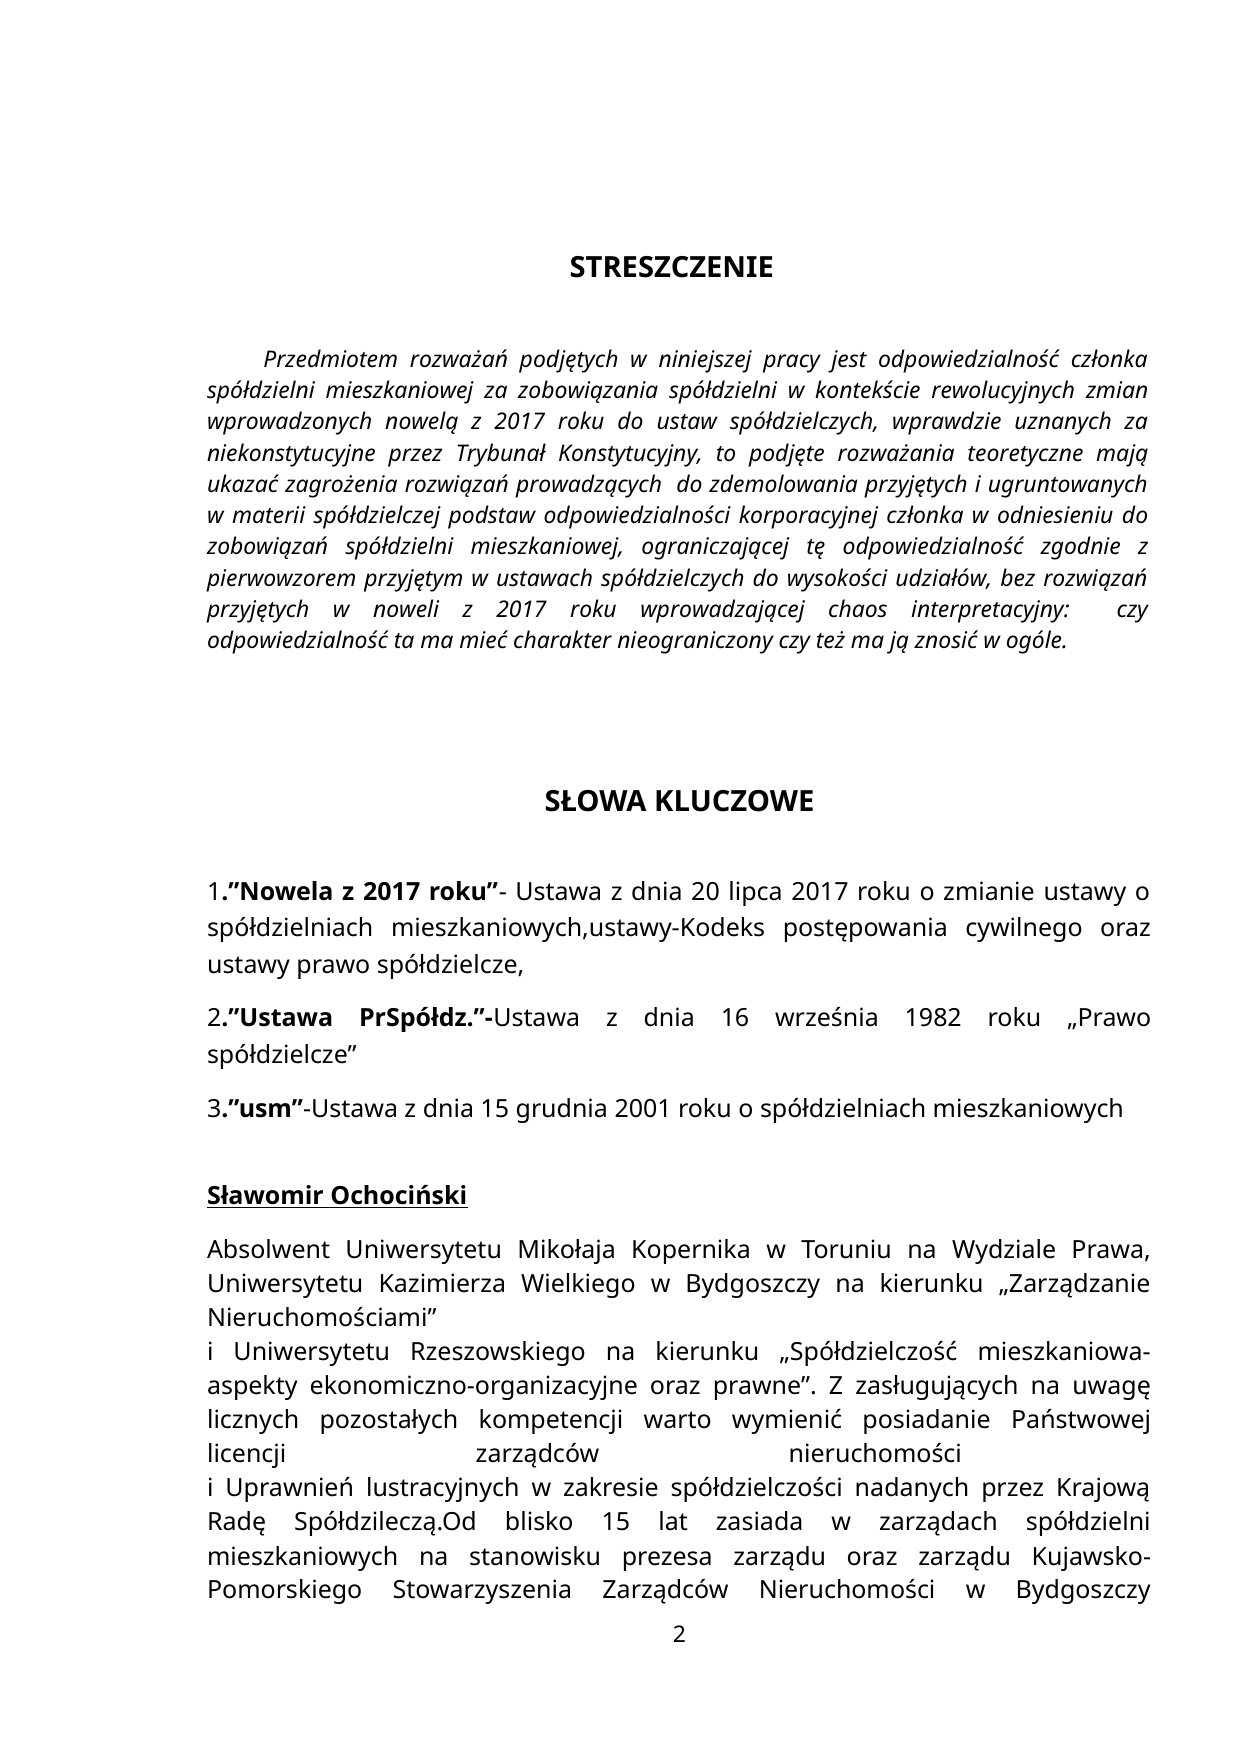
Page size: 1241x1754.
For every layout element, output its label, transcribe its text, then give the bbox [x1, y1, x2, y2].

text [207, 1232, 1152, 1606]
text 1.”Nowela z 2017 roku”- Ustawa z dnia 20 lipca 2017 roku o zmianie ustawy o spółdzielniach mieszkaniowych,ustawy-Kodeks postępowania cywilnego oraz ustawy prawo spółdzielcze, [207, 873, 1152, 981]
text STRESZCZENIE [207, 241, 1152, 287]
text Przedmiotem rozważań podjętych w niniejszej pracy jest odpowiedzialność członka spółdzielni mieszkaniowej za zobowiązania spółdzielni w kontekście rewolucyjnych zmian wprowadzonych nowelą z 2017 roku do ustaw spółdzielczych, wprawdzie uznanych za niekonstytucyjne przez Trybunał Konstytucyjny, to podjęte rozważania teoretyczne mają ukazać zagrożenia rozwiązań prowadzących do zdemolowania przyjętych i ugruntowanych w materii spółdzielczej podstaw odpowiedzialności korporacyjnej członka w odniesieniu do zobowiązań spółdzielni mieszkaniowej, ograniczającej tę odpowiedzialność zgodnie z pierwowzorem przyjętym w ustawach spółdzielczych do wysokości udziałów, bez rozwiązań przyjętych w noweli z 2017 roku wprowadzającej chaos interpretacyjny: czy odpowiedzialność ta ma mieć charakter nieograniczony czy też ma ją znosić w ogóle. [207, 343, 1152, 655]
text SŁOWA KLUCZOWE [207, 780, 1152, 820]
text 3.”usm”-Ustawa z dnia 15 grudnia 2001 roku o spółdzielniach mieszkaniowych [207, 1090, 1152, 1124]
text 2.”Ustawa PrSpółdz.”-Ustawa z dnia 16 września 1982 roku „Prawo spółdzielcze” [207, 1000, 1152, 1071]
text Sławomir Ochociński [207, 1178, 1152, 1212]
